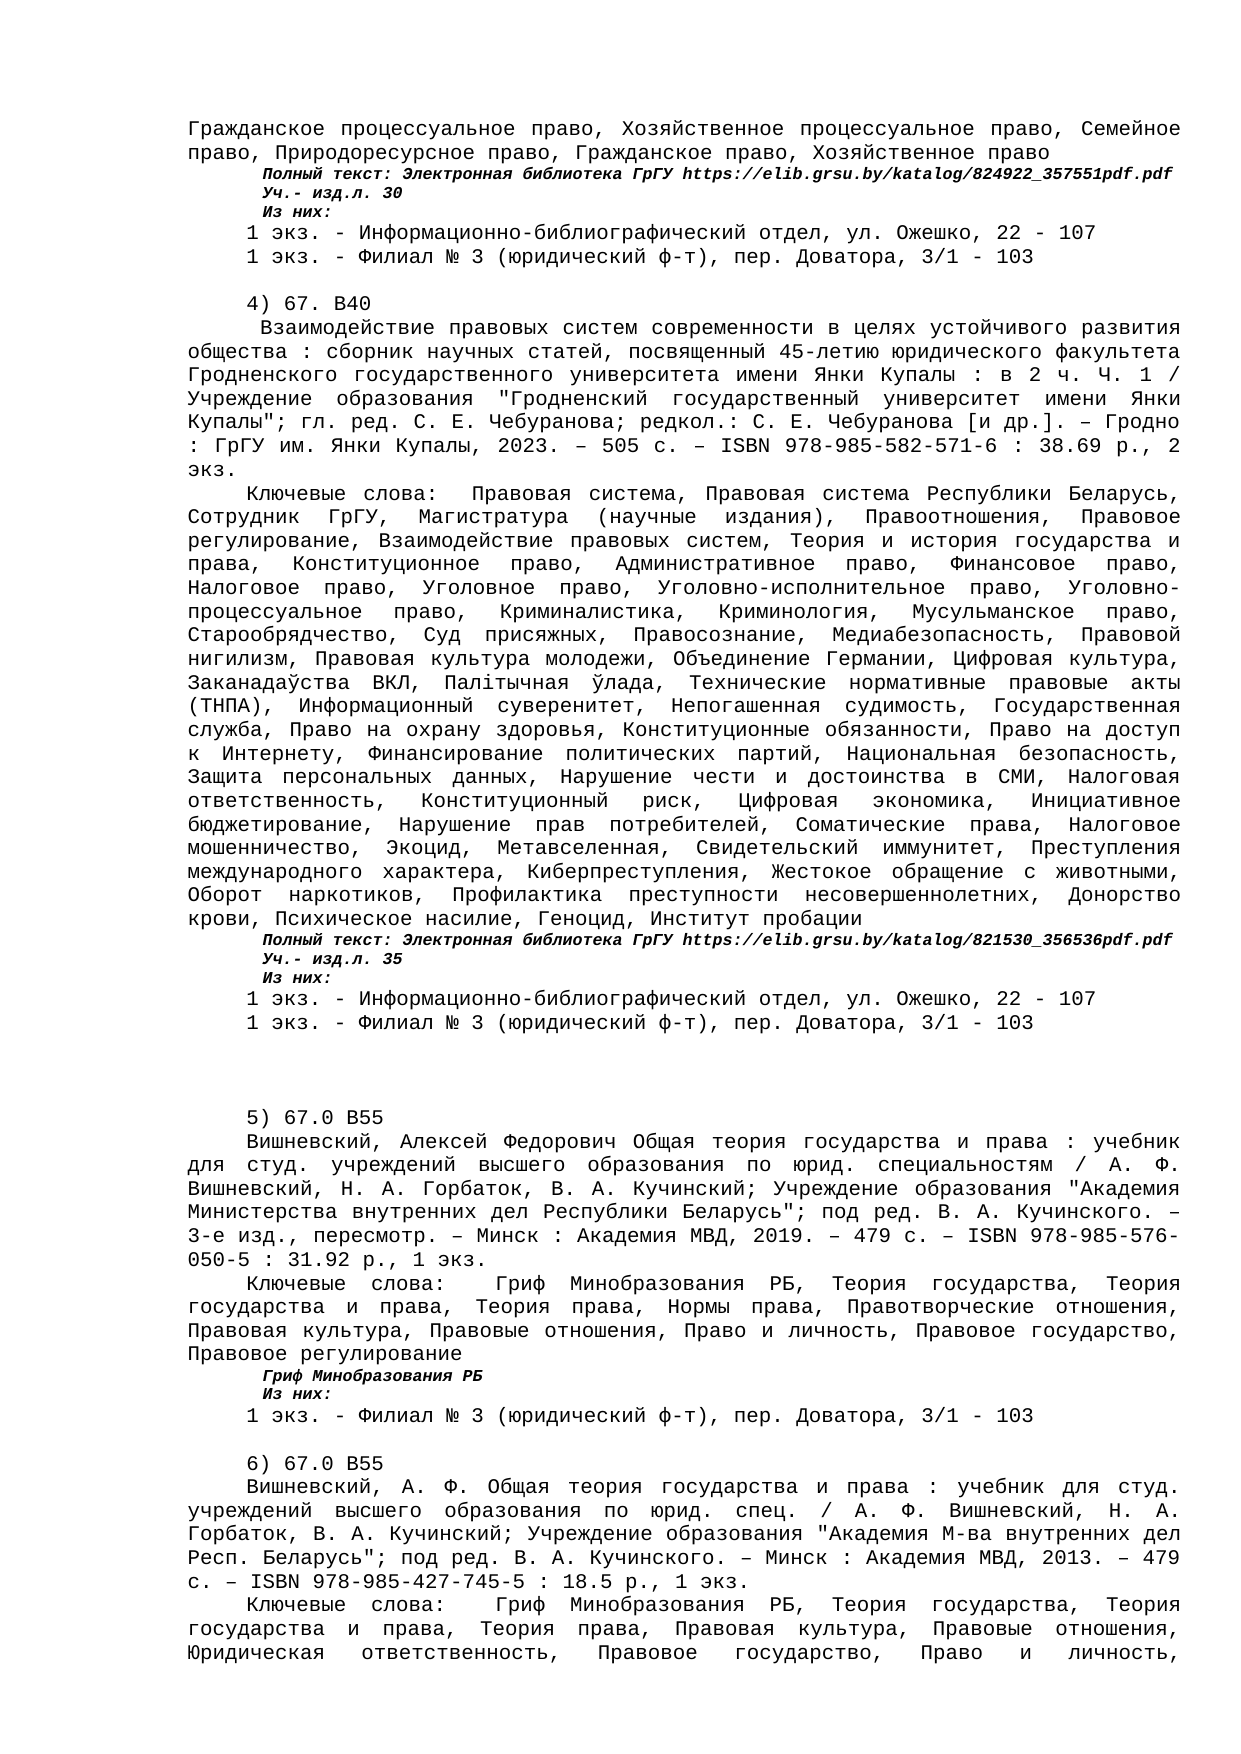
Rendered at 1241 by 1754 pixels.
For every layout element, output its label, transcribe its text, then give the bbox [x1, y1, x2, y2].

text Взаимодействие правовых систем современности в целях устойчивого развития общества : сборник научных статей, посвященный 45-летию юридического факультета Гродненского государственного университета имени Янки Купалы : в 2 ч. Ч. 1 / Учреждение образования "Гродненский государственный университет имени Янки Купалы"; гл. ред. С. Е. Чебуранова; редкол.: С. Е. Чебуранова [и др.]. – Гродно : ГрГУ им. Янки Купалы, 2023. – 505 с. – ISBN 978-985-582-571-6 : 38.69 р., 2 экз. [187, 317, 1181, 482]
text 5) 67.0 В55 [187, 1107, 1181, 1131]
text Ключевые слова: Гриф Минобразования РБ, Теория государства, Теория государства и права, Теория права, Нормы права, Правотворческие отношения, Правовая культура, Правовые отношения, Право и личность, Правовое государство, Правовое регулирование [187, 1272, 1181, 1367]
text 1 экз. - Информационно-библиографический отдел, ул. Ожешко, 22 - 107 [187, 222, 1181, 246]
text Гриф Минобразования РБ [187, 1367, 1181, 1386]
text 1 экз. - Филиал № 3 (юридический ф-т), пер. Доватора, 3/1 - 103 [187, 246, 1181, 269]
text Уч.- изд.л. 30 [187, 184, 1181, 203]
text 1 экз. - Информационно-библиографический отдел, ул. Ожешко, 22 - 107 [187, 988, 1181, 1012]
text Ключевые слова: Правовая система, Правовая система Республики Беларусь, Сотрудник ГрГУ, Магистратура (научные издания), Правоотношения, Правовое регулирование, Взаимодействие правовых систем, Теория и история государства и права, Конституционное право, Административное право, Финансовое право, Налоговое право, Уголовное право, Уголовно-исполнительное право, Уголовно-процессуальное право, Криминалистика, Криминология, Мусульманское право, Старообрядчество, Суд присяжных, Правосознание, Медиабезопасность, Правовой нигилизм, Правовая культура молодежи, Объединение Германии, Цифровая культура, Заканадаўства ВКЛ, Палітычная ўлада, Технические нормативные правовые акты (ТНПА), Информационный суверенитет, Непогашенная судимость, Государственная служба, Право на охрану здоровья, Конституционные обязанности, Право на доступ к Интернету, Финансирование политических партий, Национальная безопасность, Защита персональных данных, Нарушение чести и достоинства в СМИ, Налоговая ответственность, Конституционный риск, Цифровая экономика, Инициативное бюджетирование, Нарушение прав потребителей, Соматические права, Налоговое мошенничество, Экоцид, Метавселенная, Свидетельский иммунитет, Преступления международного характера, Киберпреступления, Жестокое обращение с животными, Оборот наркотиков, Профилактика преступности несовершеннолетних, Донорство крови, Психическое насилие, Геноцид, Институт пробации [187, 482, 1181, 932]
text Из них: [187, 969, 1181, 988]
text Полный текст: Электронная библиотека ГрГУ https://elib.grsu.by/katalog/821530_356536pdf.pdf [187, 932, 1181, 951]
text Уч.- изд.л. 35 [187, 951, 1181, 969]
text 1 экз. - Филиал № 3 (юридический ф-т), пер. Доватора, 3/1 - 103 [187, 1012, 1181, 1036]
text 1 экз. - Филиал № 3 (юридический ф-т), пер. Доватора, 3/1 - 103 [187, 1405, 1181, 1428]
text 6) 67.0 В55 [187, 1452, 1181, 1476]
text Вишневский, А. Ф. Общая теория государства и права : учебник для студ. учреждений высшего образования по юрид. спец. / А. Ф. Вишневский, Н. А. Горбаток, В. А. Кучинский; Учреждение образования "Академия М-ва внутренних дел Респ. Беларусь"; под ред. В. А. Кучинского. – Минск : Академия МВД, 2013. – 479 с. – ISBN 978-985-427-745-5 : 18.5 р., 1 экз. [187, 1476, 1181, 1594]
text 4) 67. В40 [187, 293, 1181, 317]
text Вишневский, Алексей Федорович Общая теория государства и права : учебник для студ. учреждений высшего образования по юрид. специальностям / А. Ф. Вишневский, Н. А. Горбаток, В. А. Кучинский; Учреждение образования "Академия Министерства внутренних дел Республики Беларусь"; под ред. В. А. Кучинского. – 3-е изд., пересмотр. – Минск : Академия МВД, 2019. – 479 с. – ISBN 978-985-576-050-5 : 31.92 р., 1 экз. [187, 1131, 1181, 1272]
text Из них: [187, 203, 1181, 222]
text Полный текст: Электронная библиотека ГрГУ https://elib.grsu.by/katalog/824922_357551pdf.pdf [187, 165, 1181, 184]
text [187, 118, 1181, 165]
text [187, 1594, 1181, 1665]
text Из них: [187, 1386, 1181, 1405]
